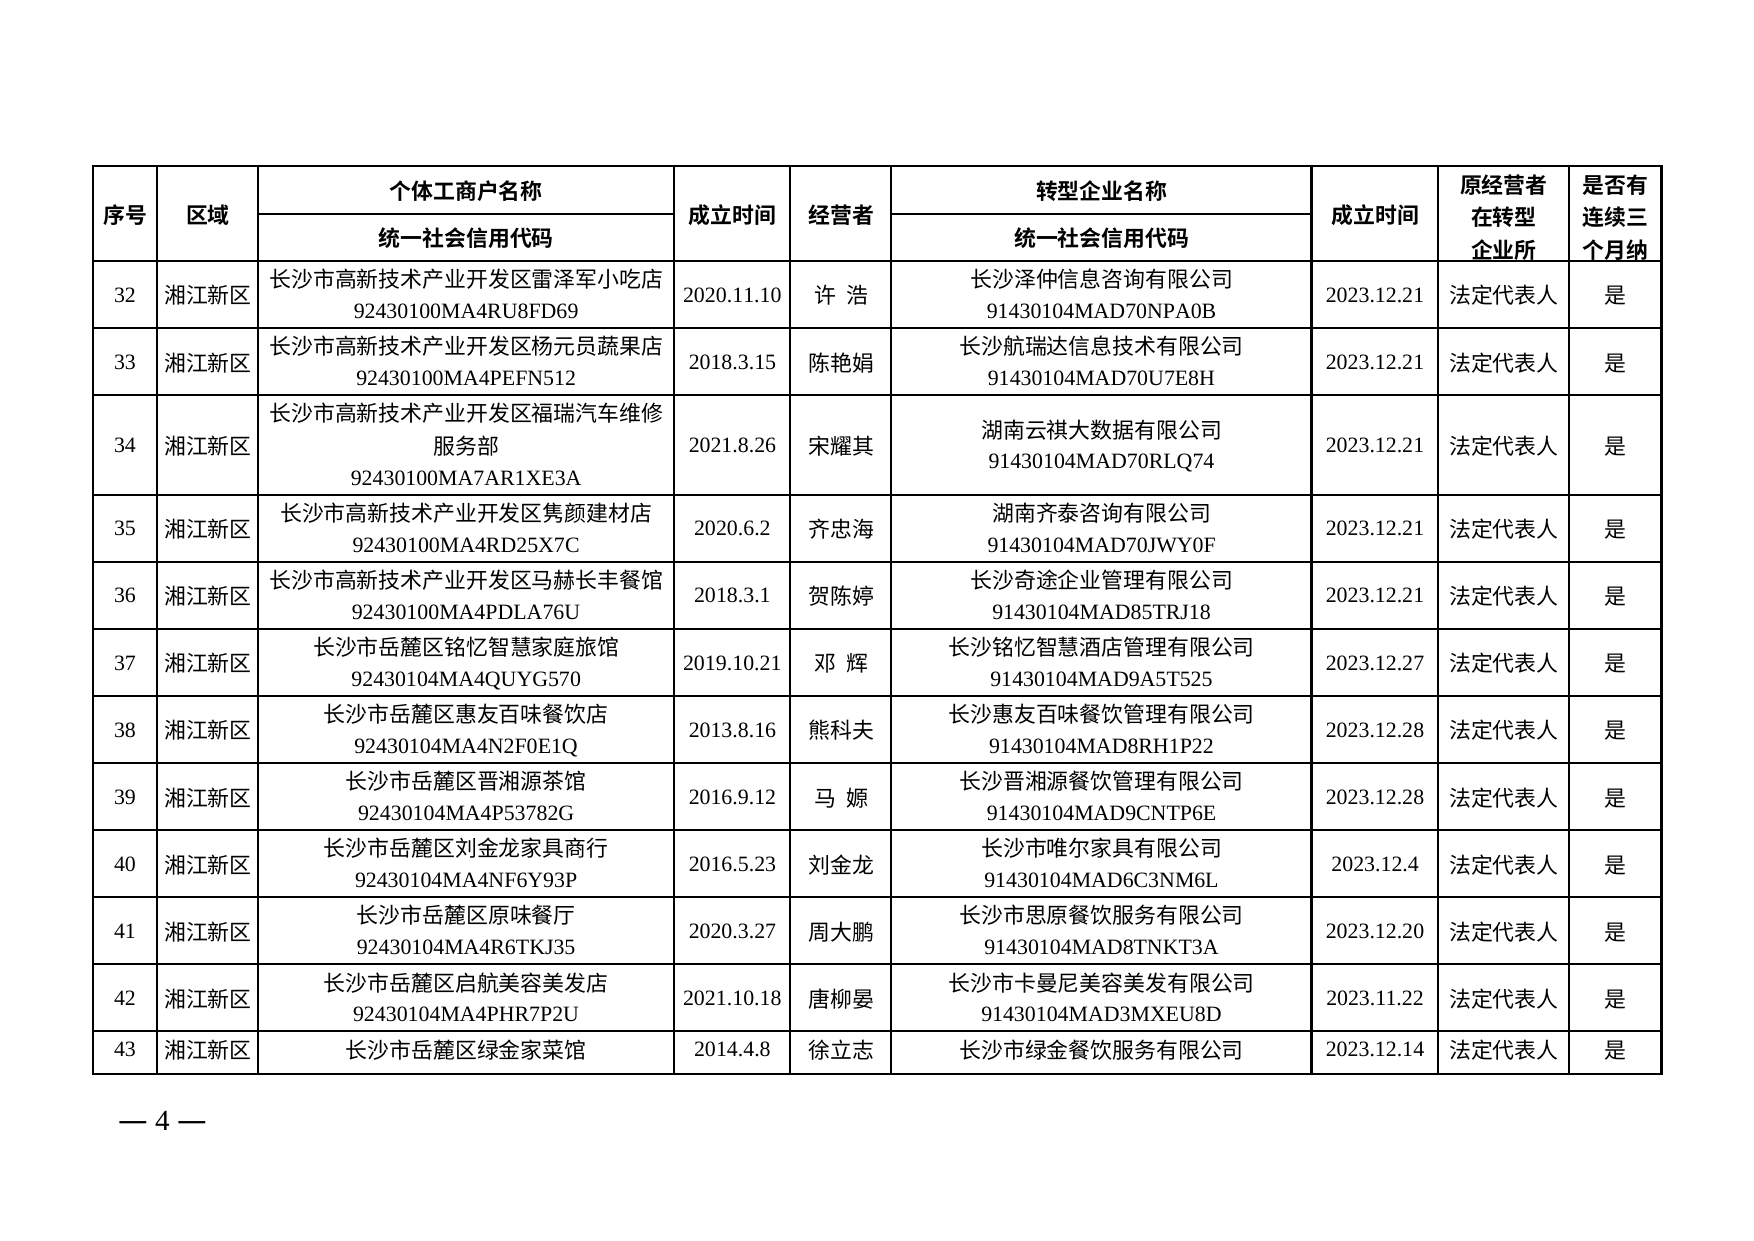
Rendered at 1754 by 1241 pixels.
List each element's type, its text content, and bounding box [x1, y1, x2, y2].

table_cell 长沙奇途企业管理有限公司 91430104MAD85TRJ18 [892, 563, 1310, 628]
table_cell 许 浩 [791, 262, 890, 327]
table_cell 长沙市岳麓区惠友百味餐饮店 92430104MA4N2F0E1Q [259, 697, 673, 762]
table_cell 长沙市岳麓区刘金龙家具商行 92430104MA4NF6Y93P [259, 831, 673, 896]
table_cell 2014.4.8 [675, 1032, 789, 1073]
table_cell 2023.12.20 [1313, 898, 1437, 963]
table_cell 湘江新区 [158, 496, 257, 561]
table_cell 2023.12.21 [1313, 563, 1437, 628]
table_cell 长沙市高新技术产业开发区隽颜建材店 92430100MA4RD25X7C [259, 496, 673, 561]
table_cell 长沙市高新技术产业开发区马赫长丰餐馆 92430100MA4PDLA76U [259, 563, 673, 628]
table_cell 43 [94, 1032, 156, 1073]
table_header 是否有连续三个月纳税记录 [1570, 167, 1660, 260]
table_cell 法定代表人 [1439, 831, 1568, 896]
table_cell 湘江新区 [158, 262, 257, 327]
table_cell 湘江新区 [158, 965, 257, 1030]
table_cell 2023.12.21 [1313, 396, 1437, 493]
table_cell 是 [1570, 764, 1660, 829]
table_cell 法定代表人 [1439, 1032, 1568, 1073]
table_header 个体工商户名称 [259, 167, 673, 212]
table_header 成立时间 [1313, 167, 1437, 260]
table_cell 陈艳娟 [791, 329, 890, 394]
table_cell 41 [94, 898, 156, 963]
table_cell 法定代表人 [1439, 563, 1568, 628]
table_cell 湘江新区 [158, 1032, 257, 1073]
table_cell 长沙铭忆智慧酒店管理有限公司 91430104MAD9A5T525 [892, 630, 1310, 695]
table_header 转型企业名称 [892, 167, 1310, 212]
table_cell 是 [1570, 329, 1660, 394]
table_cell 湖南云祺大数据有限公司 91430104MAD70RLQ74 [892, 396, 1310, 493]
table_cell 34 [94, 396, 156, 493]
table_cell 法定代表人 [1439, 496, 1568, 561]
table_cell 周大鹏 [791, 898, 890, 963]
table_cell 湘江新区 [158, 697, 257, 762]
table_cell 湘江新区 [158, 329, 257, 394]
table_cell 是 [1570, 396, 1660, 493]
table_cell 长沙市岳麓区铭忆智慧家庭旅馆 92430104MA4QUYG570 [259, 630, 673, 695]
table_cell 法定代表人 [1439, 329, 1568, 394]
table_cell 法定代表人 [1439, 965, 1568, 1030]
table_cell 湖南齐泰咨询有限公司 91430104MAD70JWY0F [892, 496, 1310, 561]
table_header 原经营者 在转型 企业所 任职务 [1439, 167, 1568, 260]
table_header 成立时间 [675, 167, 789, 260]
table_cell 36 [94, 563, 156, 628]
table_cell 长沙市唯尔家具有限公司 91430104MAD6C3NM6L [892, 831, 1310, 896]
table_cell 湘江新区 [158, 396, 257, 493]
table_cell 2020.3.27 [675, 898, 789, 963]
table_cell 马 嫄 [791, 764, 890, 829]
table_cell 长沙市思原餐饮服务有限公司 91430104MAD8TNKT3A [892, 898, 1310, 963]
table_cell 法定代表人 [1439, 630, 1568, 695]
table_cell 长沙晋湘源餐饮管理有限公司 91430104MAD9CNTP6E [892, 764, 1310, 829]
table_cell 是 [1570, 697, 1660, 762]
table_cell 法定代表人 [1439, 898, 1568, 963]
table_cell 2021.8.26 [675, 396, 789, 493]
table_cell 长沙市岳麓区晋湘源茶馆 92430104MA4P53782G [259, 764, 673, 829]
table_cell 法定代表人 [1439, 764, 1568, 829]
table_header 序号 [94, 167, 156, 260]
table_cell 2020.6.2 [675, 496, 789, 561]
table_cell 湘江新区 [158, 630, 257, 695]
table_cell 统一社会信用代码 [892, 215, 1310, 260]
table_cell 长沙市绿金餐饮服务有限公司 91430104MAD6736L2M [892, 1032, 1310, 1073]
table_cell 2018.3.15 [675, 329, 789, 394]
table_cell 38 [94, 697, 156, 762]
table_header 区域 [158, 167, 257, 260]
table_cell 徐立志 [791, 1032, 890, 1073]
table_cell 39 [94, 764, 156, 829]
table_cell 2023.12.28 [1313, 697, 1437, 762]
table_cell 是 [1570, 630, 1660, 695]
table_cell 35 [94, 496, 156, 561]
table_cell 32 [94, 262, 156, 327]
table_cell 熊科夫 [791, 697, 890, 762]
table_cell 2023.12.27 [1313, 630, 1437, 695]
table_cell 湘江新区 [158, 764, 257, 829]
table_cell 长沙泽仲信息咨询有限公司 91430104MAD70NPA0B [892, 262, 1310, 327]
table_cell 是 [1570, 831, 1660, 896]
table_cell 长沙市高新技术产业开发区杨元员蔬果店 92430100MA4PEFN512 [259, 329, 673, 394]
table_cell 长沙航瑞达信息技术有限公司 91430104MAD70U7E8H [892, 329, 1310, 394]
table_cell 长沙市高新技术产业开发区雷泽军小吃店 92430100MA4RU8FD69 [259, 262, 673, 327]
table_cell 法定代表人 [1439, 262, 1568, 327]
table_cell 齐忠海 [791, 496, 890, 561]
table_cell 2018.3.1 [675, 563, 789, 628]
table_cell 2023.12.21 [1313, 262, 1437, 327]
table_cell 2023.12.21 [1313, 329, 1437, 394]
table_cell 邓 辉 [791, 630, 890, 695]
table_cell 长沙惠友百味餐饮管理有限公司 91430104MAD8RH1P22 [892, 697, 1310, 762]
table_cell 42 [94, 965, 156, 1030]
table_cell 长沙市岳麓区启航美容美发店 92430104MA4PHR7P2U [259, 965, 673, 1030]
table_cell 贺陈婷 [791, 563, 890, 628]
table_cell 法定代表人 [1439, 697, 1568, 762]
table_cell 长沙市卡曼尼美容美发有限公司 91430104MAD3MXEU8D [892, 965, 1310, 1030]
table_cell 统一社会信用代码 [259, 215, 673, 260]
table_cell 是 [1570, 1032, 1660, 1073]
table_cell 刘金龙 [791, 831, 890, 896]
table_cell 长沙市高新技术产业开发区福瑞汽车维修服务部 92430100MA7AR1XE3A [259, 396, 673, 493]
table_cell 是 [1570, 965, 1660, 1030]
table_cell 2023.12.14 [1313, 1032, 1437, 1073]
table_cell 法定代表人 [1439, 396, 1568, 493]
table_cell 2020.11.10 [675, 262, 789, 327]
table_cell 2016.9.12 [675, 764, 789, 829]
table_cell 湘江新区 [158, 831, 257, 896]
table_cell 2021.10.18 [675, 965, 789, 1030]
table_cell 2016.5.23 [675, 831, 789, 896]
table_cell 长沙市岳麓区原味餐厅 92430104MA4R6TKJ35 [259, 898, 673, 963]
table_cell 2023.12.4 [1313, 831, 1437, 896]
table_cell 宋耀其 [791, 396, 890, 493]
table_cell 2013.8.16 [675, 697, 789, 762]
table_cell 2023.11.22 [1313, 965, 1437, 1030]
table_cell 湘江新区 [158, 563, 257, 628]
table_header 经营者 [791, 167, 890, 260]
table_cell 是 [1570, 262, 1660, 327]
table_cell 40 [94, 831, 156, 896]
table_cell 2023.12.21 [1313, 496, 1437, 561]
table_cell 是 [1570, 563, 1660, 628]
table_cell 37 [94, 630, 156, 695]
table_cell 2023.12.28 [1313, 764, 1437, 829]
table_cell 长沙市岳麓区绿金家菜馆 92430104MA4NY9YX10 [259, 1032, 673, 1073]
table_cell 是 [1570, 898, 1660, 963]
table_cell 2019.10.21 [675, 630, 789, 695]
table_cell 湘江新区 [158, 898, 257, 963]
table_cell 是 [1570, 496, 1660, 561]
table_cell 唐柳晏 [791, 965, 890, 1030]
table_cell 33 [94, 329, 156, 394]
